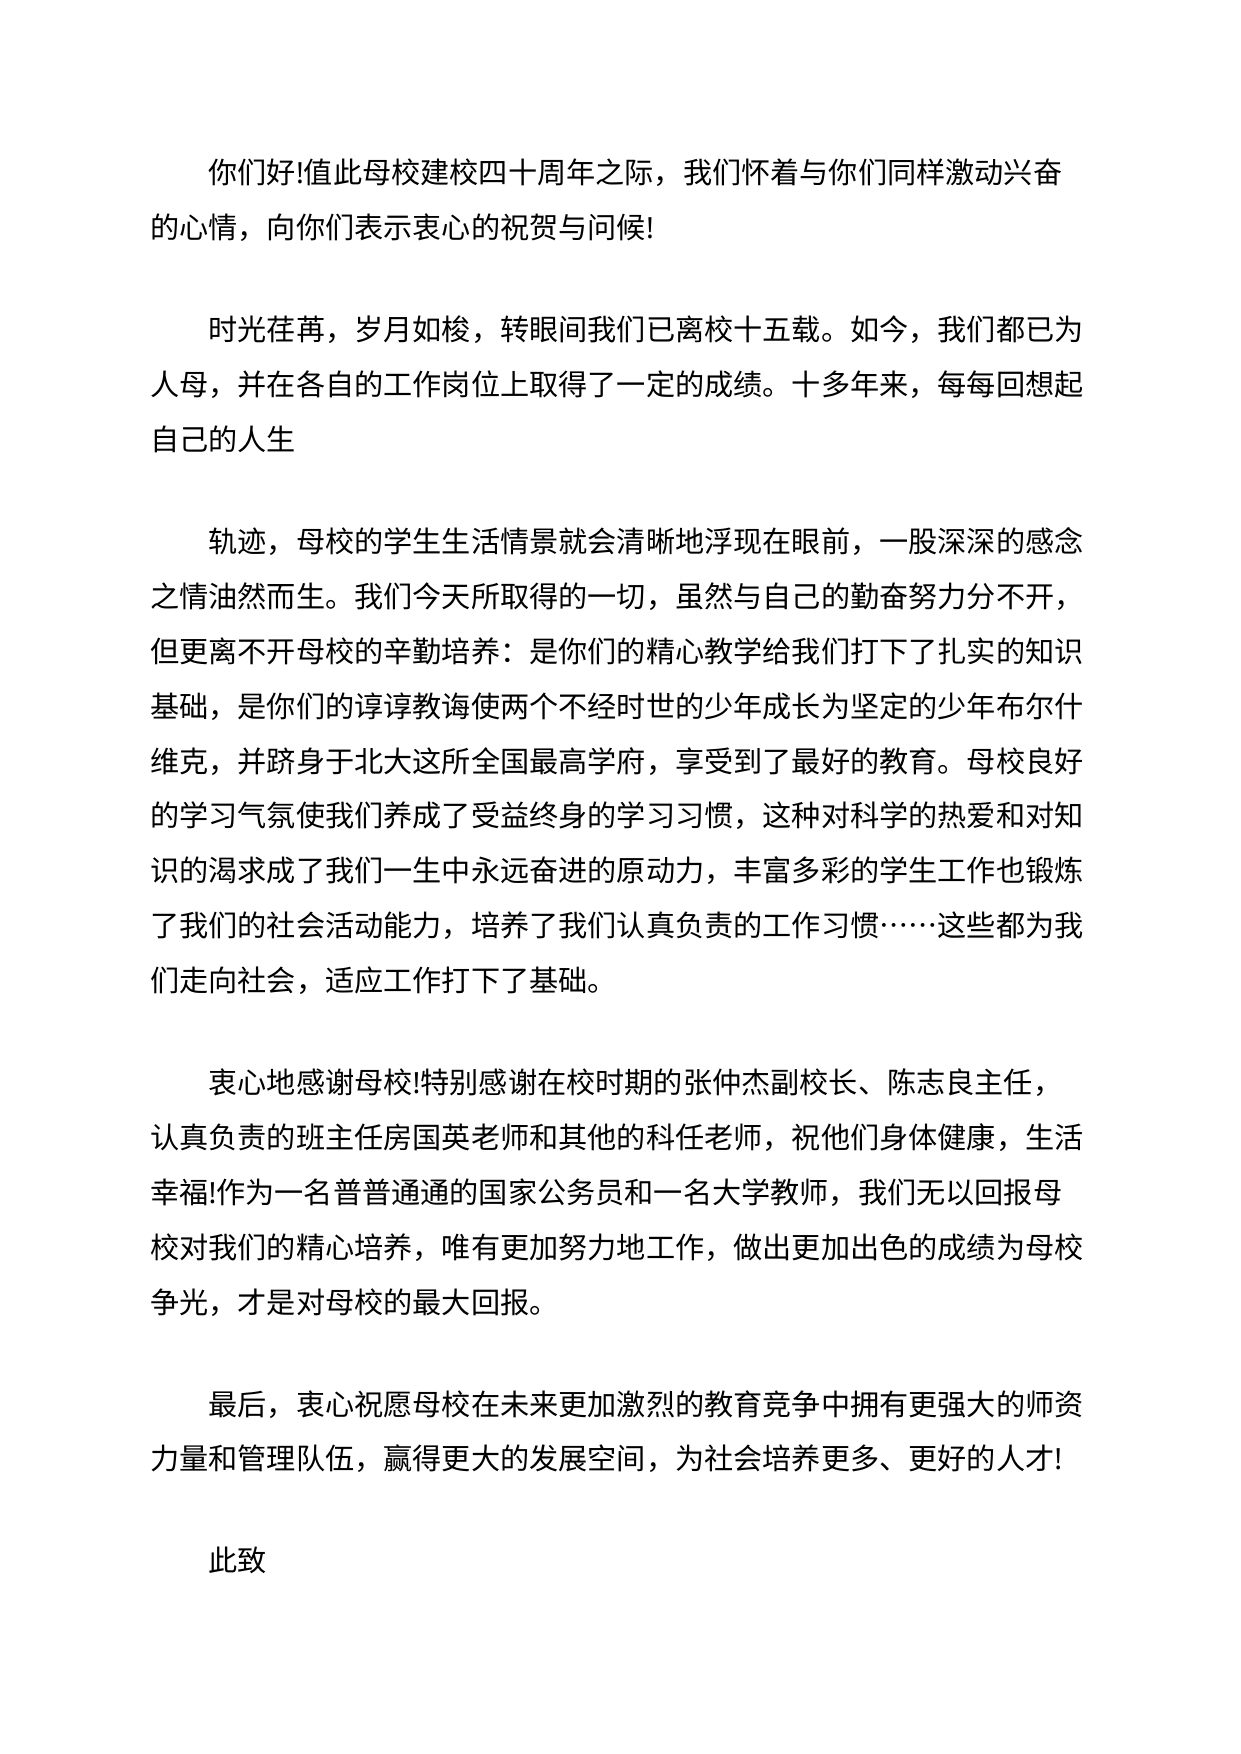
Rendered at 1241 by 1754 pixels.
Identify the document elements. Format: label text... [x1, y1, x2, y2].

text 衷心地感谢母校!特别感谢在校时期的张仲杰副校长、陈志良主任，认真负责的班主任房国英老师和其他的科任老师，祝他们身体健康，生活幸福!作为一名普普通通的国家公务员和一名大学教师，我们无以回报母校对我们的精心培养，唯有更加努力地工作，做出更加出色的成绩为母校争光，才是对母校的最大回报。 [150, 1059, 1090, 1322]
text 时光荏苒，岁月如梭，转眼间我们已离校十五载。如今，我们都已为人母，并在各自的工作岗位上取得了一定的成绩。十多年来，每每回想起自己的人生 [150, 307, 1090, 459]
text 最后，衷心祝愿母校在未来更加激烈的教育竞争中拥有更强大的师资力量和管理队伍，赢得更大的发展空间，为社会培养更多、更好的人才! [150, 1381, 1090, 1478]
text 轨迹，母校的学生生活情景就会清晰地浮现在眼前，一股深深的感念之情油然而生。我们今天所取得的一切，虽然与自己的勤奋努力分不开，但更离不开母校的辛勤培养：是你们的精心教学给我们打下了扎实的知识基础，是你们的谆谆教诲使两个不经时世的少年成长为坚定的少年布尔什维克，并跻身于北大这所全国最高学府，享受到了最好的教育。母校良好的学习气氛使我们养成了受益终身的学习习惯，这种对科学的热爱和对知识的渴求成了我们一生中永远奋进的原动力，丰富多彩的学生工作也锻炼了我们的社会活动能力，培养了我们认真负责的工作习惯……这些都为我们走向社会，适应工作打下了基础。 [150, 518, 1090, 1000]
text 你们好!值此母校建校四十周年之际，我们怀着与你们同样激动兴奋的心情，向你们表示衷心的祝贺与问候! [150, 150, 1090, 247]
text 此致 [150, 1538, 1090, 1580]
